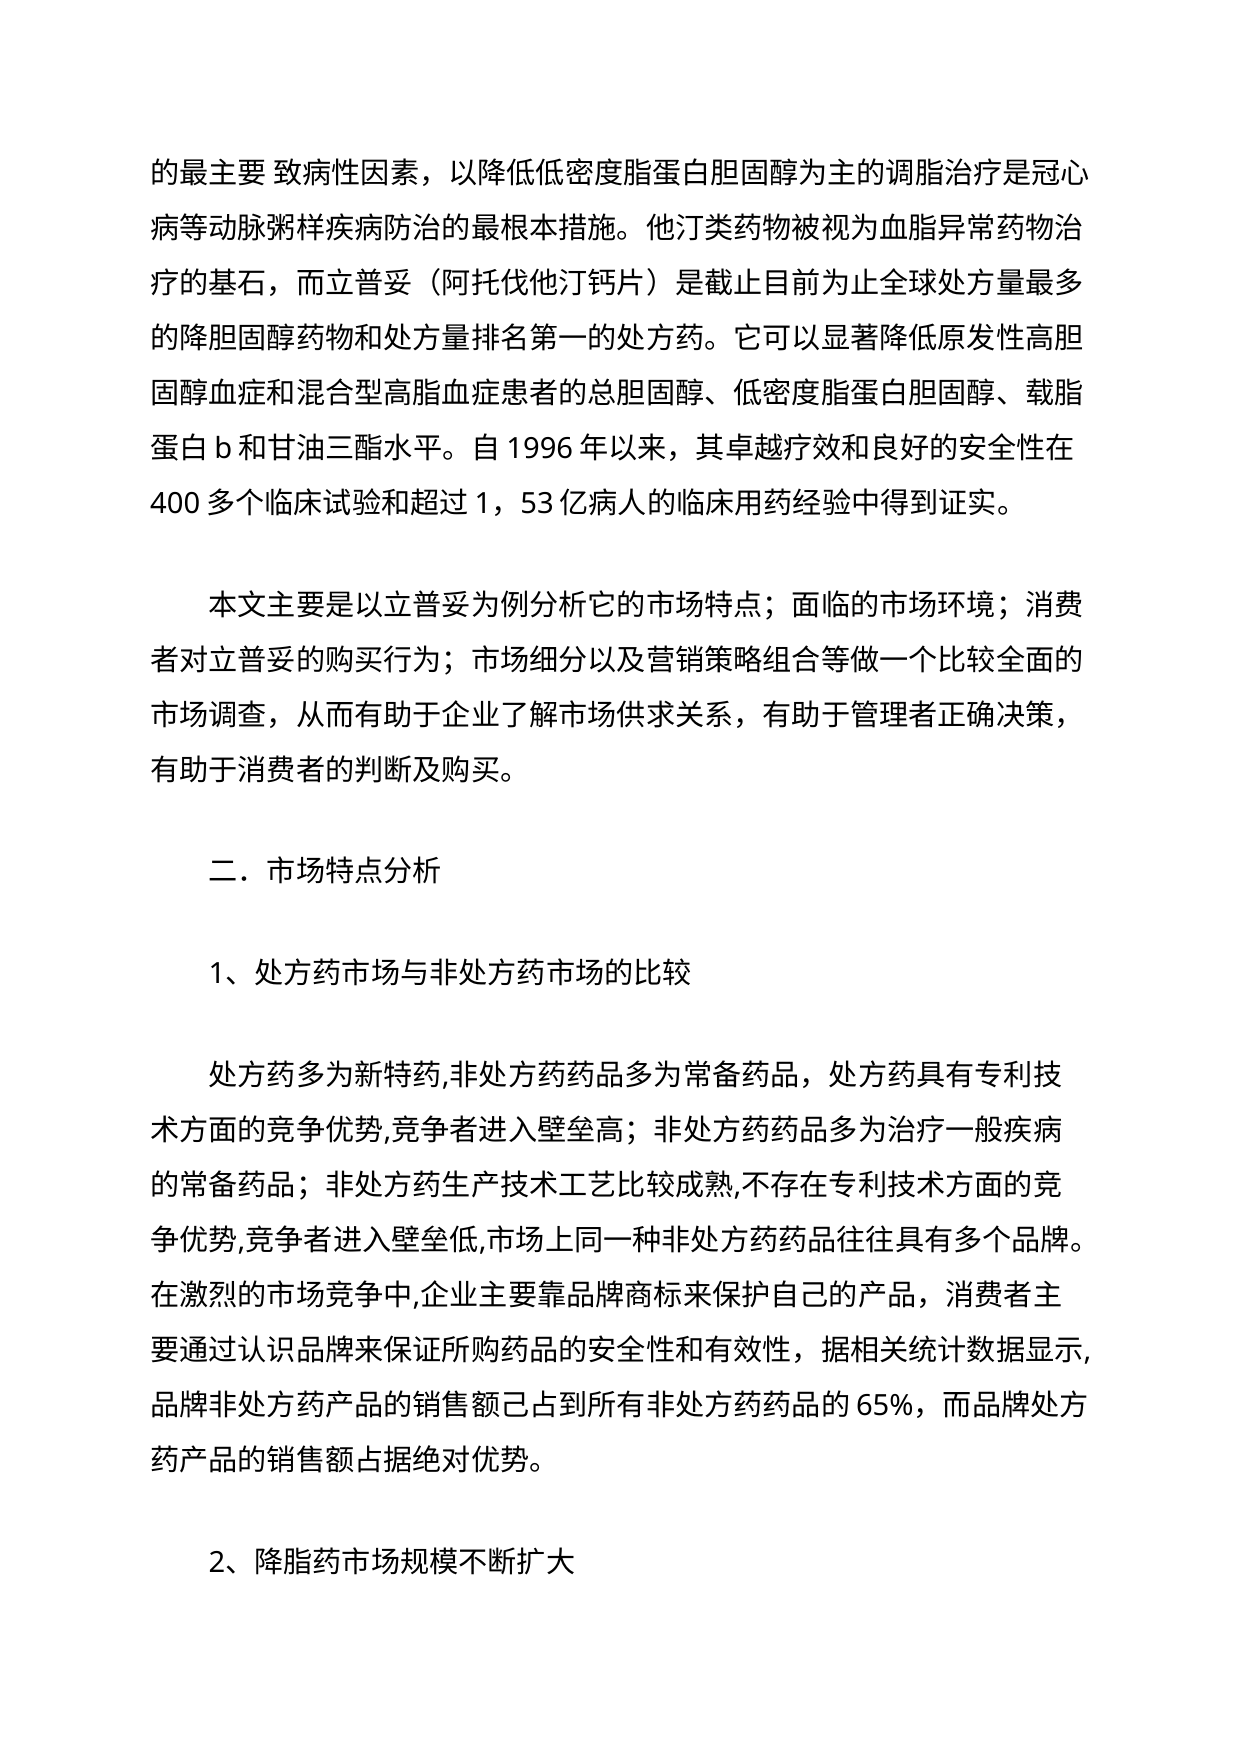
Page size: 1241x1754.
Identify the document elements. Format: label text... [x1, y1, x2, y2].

text 1、处方药市场与非处方药市场的比较 [150, 950, 1090, 992]
text 2、降脂药市场规模不断扩大 [150, 1538, 1090, 1581]
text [150, 150, 1090, 522]
text 二．市场特点分析 [150, 848, 1090, 890]
text 处方药多为新特药,非处方药药品多为常备药品，处方药具有专利技术方面的竞争优势,竞争者进入壁垒高；非处方药药品多为治疗一般疾病的常备药品；非处方药生产技术工艺比较成熟,不存在专利技术方面的竞争优势,竞争者进入壁垒低,市场上同一种非处方药药品往往具有多个品牌。在激烈的市场竞争中,企业主要靠品牌商标来保护自己的产品，消费者主要通过认识品牌来保证所购药品的安全性和有效性，据相关统计数据显示,品牌非处方药产品的销售额己占到所有非处方药药品的65%，而品牌处方药产品的销售额占据绝对优势。 [150, 1052, 1090, 1479]
text 本文主要是以立普妥为例分析它的市场特点；面临的市场环境；消费者对立普妥的购买行为；市场细分以及营销策略组合等做一个比较全面的市场调查，从而有助于企业了解市场供求关系，有助于管理者正确决策，有助于消费者的判断及购买。 [150, 581, 1090, 788]
